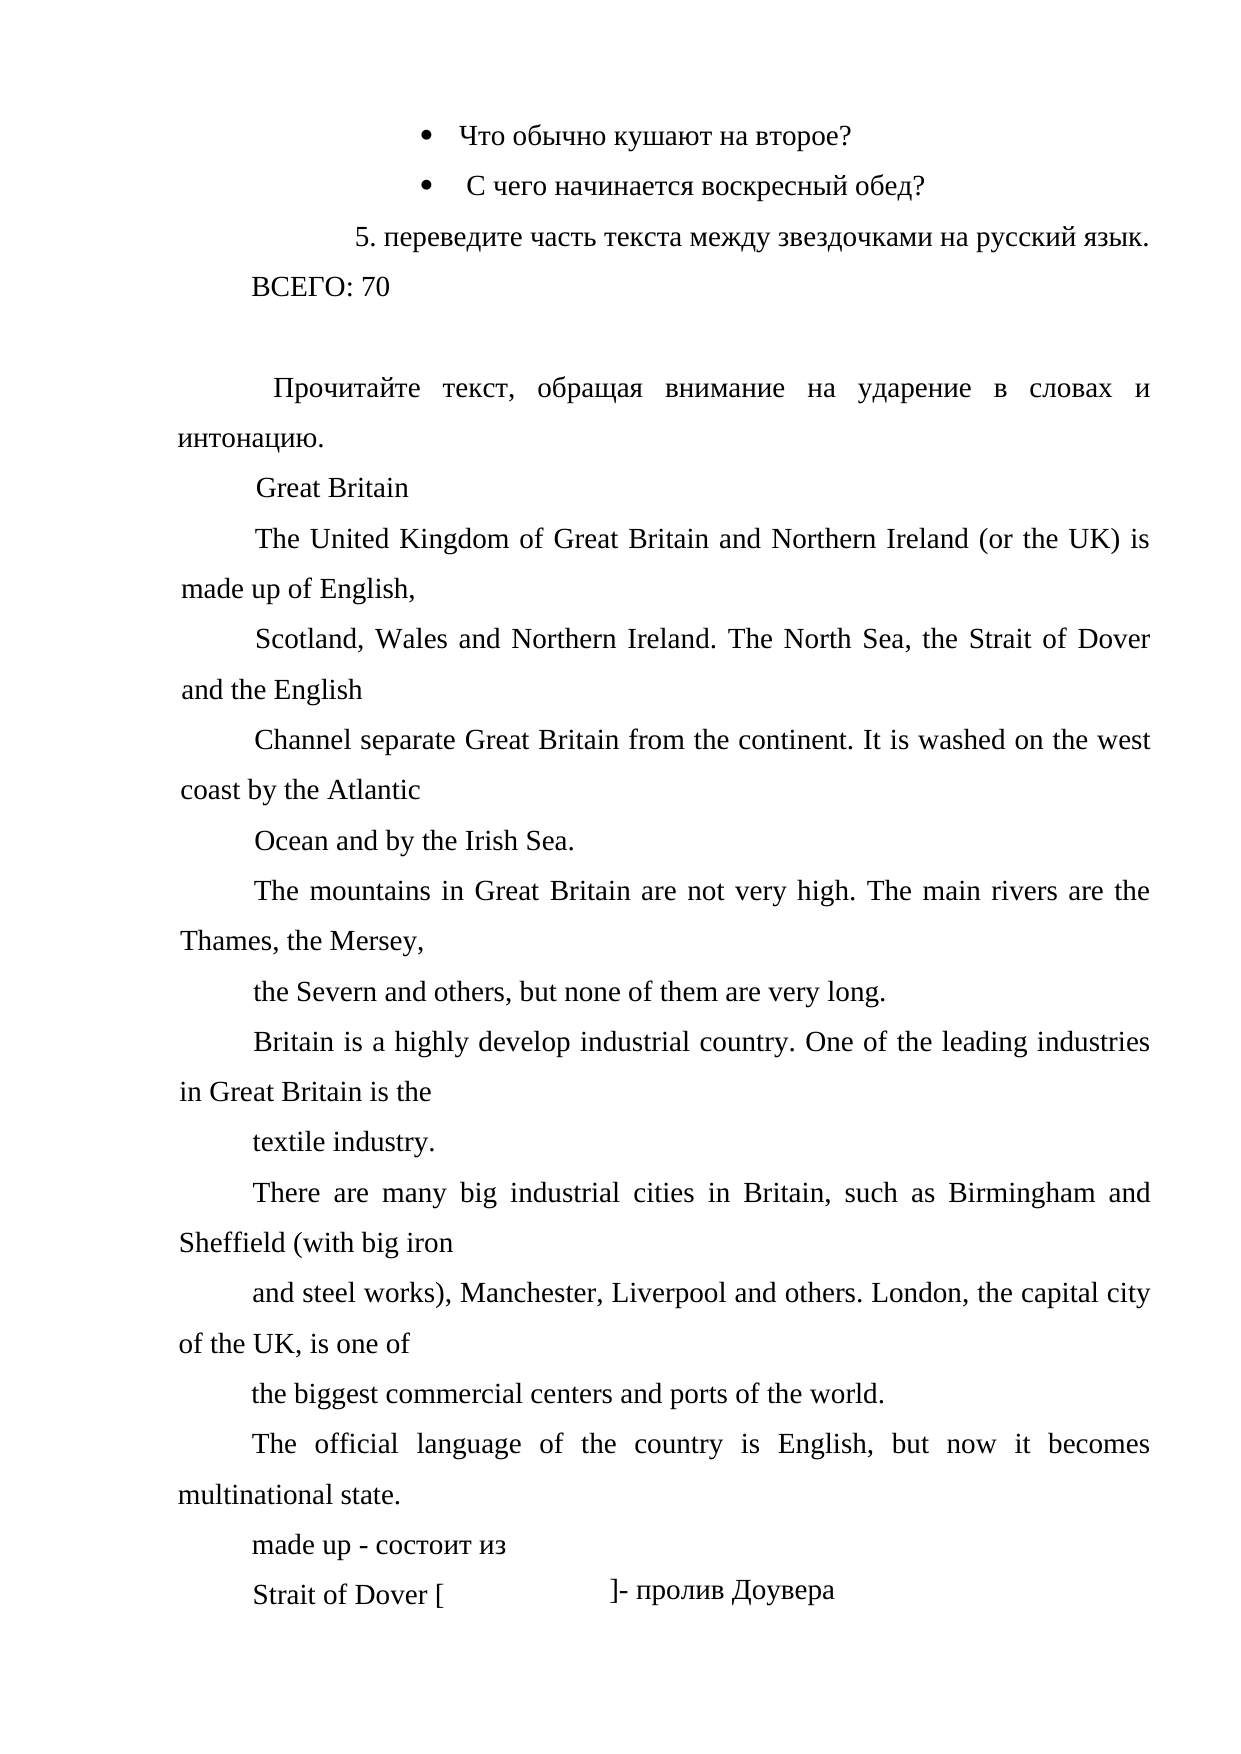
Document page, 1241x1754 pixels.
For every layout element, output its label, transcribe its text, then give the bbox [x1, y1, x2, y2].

text The mountains in Great Britain are not very high. The main rivers are the Thames, the Mersey, [180, 873, 1152, 957]
text textile industry. [179, 1124, 1152, 1158]
text 5. переведите часть текста между звездочками на русский язык. [281, 219, 1152, 252]
list С чего начинается воскресный обед? [421, 168, 1152, 202]
text the Severn and others, but none of them are very long. [179, 974, 1152, 1007]
text Ocean and by the Irish Sea. [180, 823, 1152, 856]
text There are many big industrial cities in Britain, such as Birmingham and Sheffield (with big iron [179, 1175, 1152, 1259]
text Scotland, Wales and Northern Ireland. The North Sea, the Strait of Dover and the English [181, 621, 1152, 705]
text The United Kingdom of Great Britain and Northern Ireland (or the UK) is made up of English, [181, 521, 1152, 605]
text Britain is a highly develop industrial country. One of the leading industries in Great Britain is the [179, 1024, 1152, 1108]
text the biggest commercial centers and ports of the world. [177, 1376, 1152, 1410]
text Strait of Dover [ [179, 1577, 1152, 1611]
text made up - состоит из [178, 1527, 1152, 1561]
list Что обычно кушают на второе? [421, 118, 1152, 152]
text Channel separate Great Britain from the continent. It is washed on the west coast by the Atlantic [180, 722, 1152, 806]
text The official language of the country is English, but now it becomes multinational state. [178, 1426, 1152, 1510]
text ВСЕГО: 70 [177, 269, 1152, 303]
text ]- пролив Доувера [535, 1572, 835, 1606]
text and steel works), Manchester, Liverpool and others. London, the capital city of the UK, is one of [178, 1276, 1152, 1359]
text Great Britain [182, 471, 1152, 504]
text Прочитайте текст, обращая внимание на ударение в словах и интонацию. [177, 370, 1152, 454]
